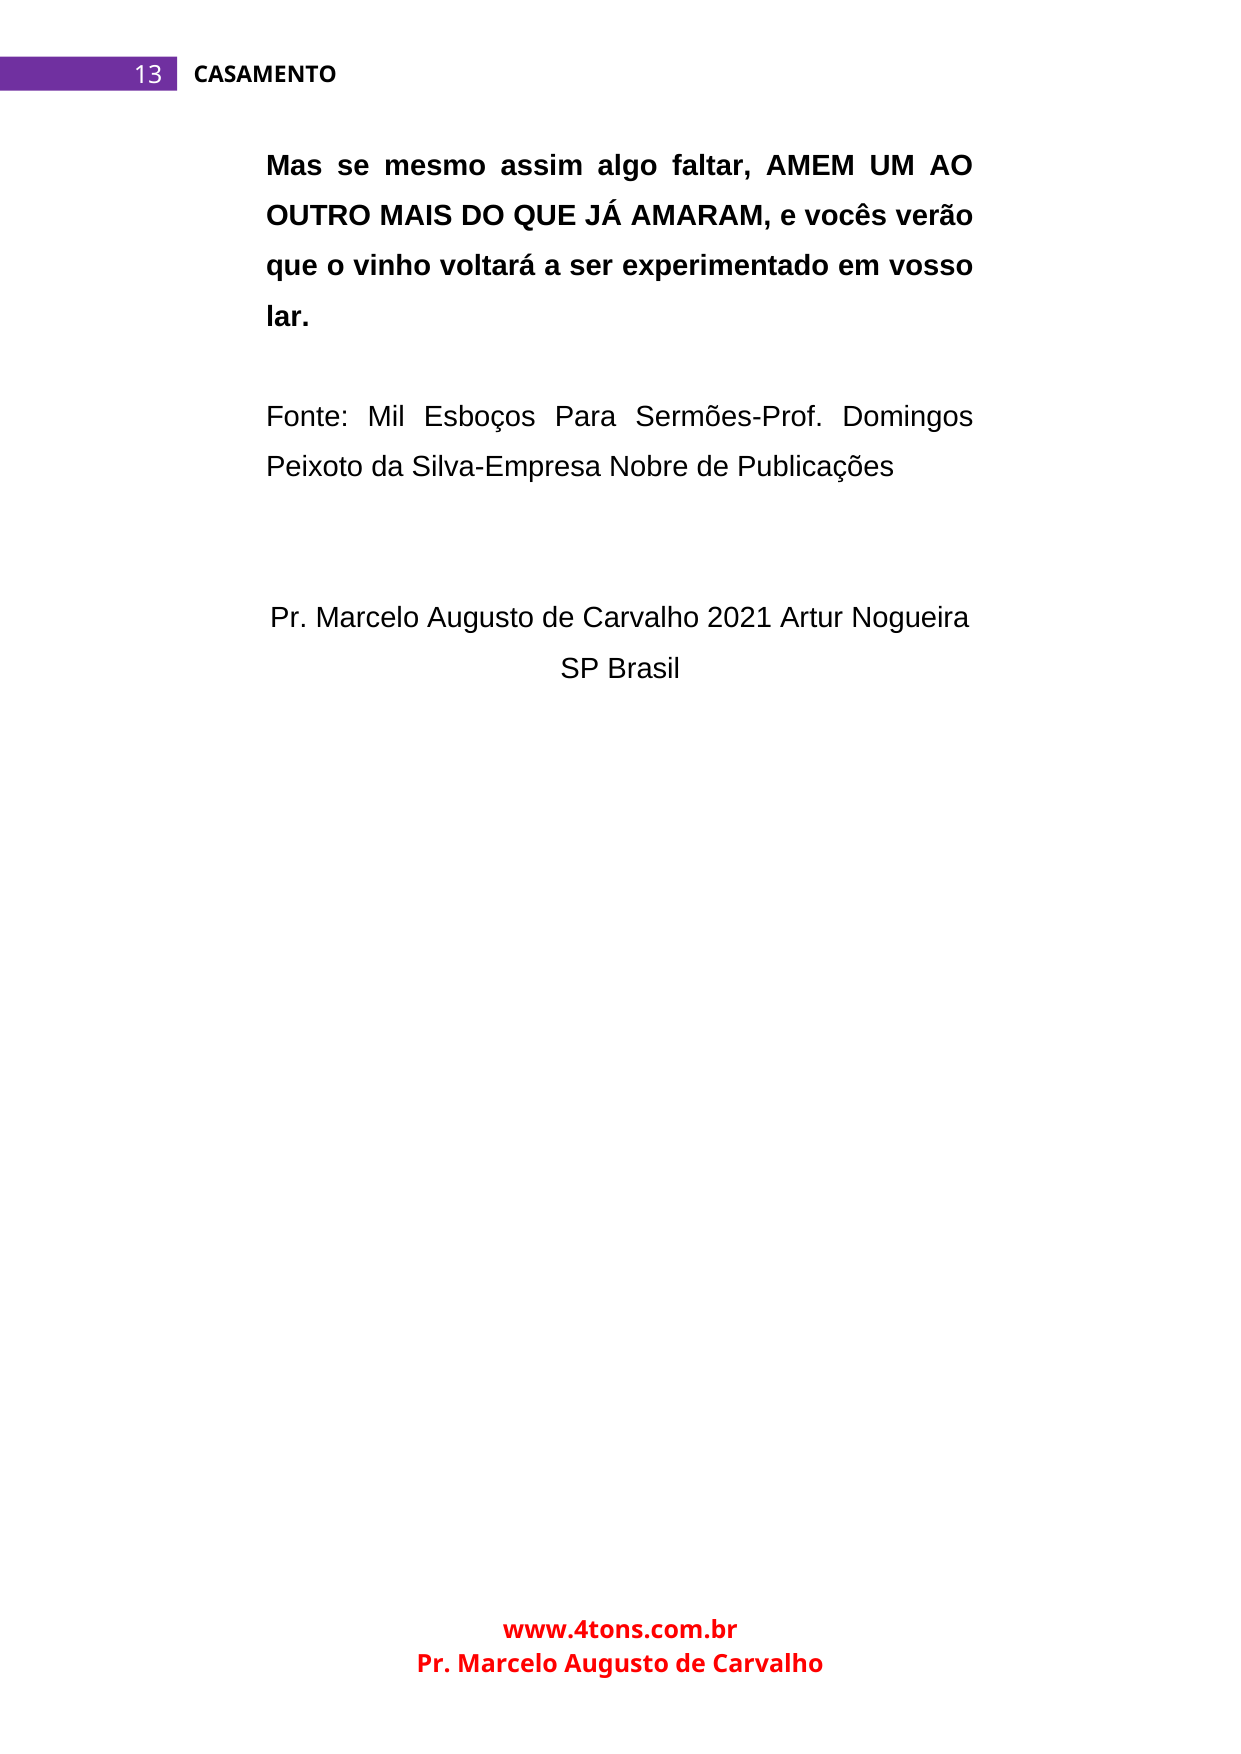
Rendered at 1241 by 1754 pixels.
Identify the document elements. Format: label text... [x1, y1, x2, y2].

text Mas se mesmo assim algo faltar, AMEM UM AO OUTRO MAIS DO QUE JÁ AMARAM, e vocês verão que o vinho voltará a ser experimentado em vosso lar. [266, 148, 974, 332]
text Pr. Marcelo Augusto de Carvalho 2021 Artur Nogueira SP Brasil [266, 600, 974, 684]
text Fonte: Mil Esboços Para Sermões-Prof. Domingos Peixoto da Silva-Empresa Nobre de Publicações [266, 399, 974, 483]
